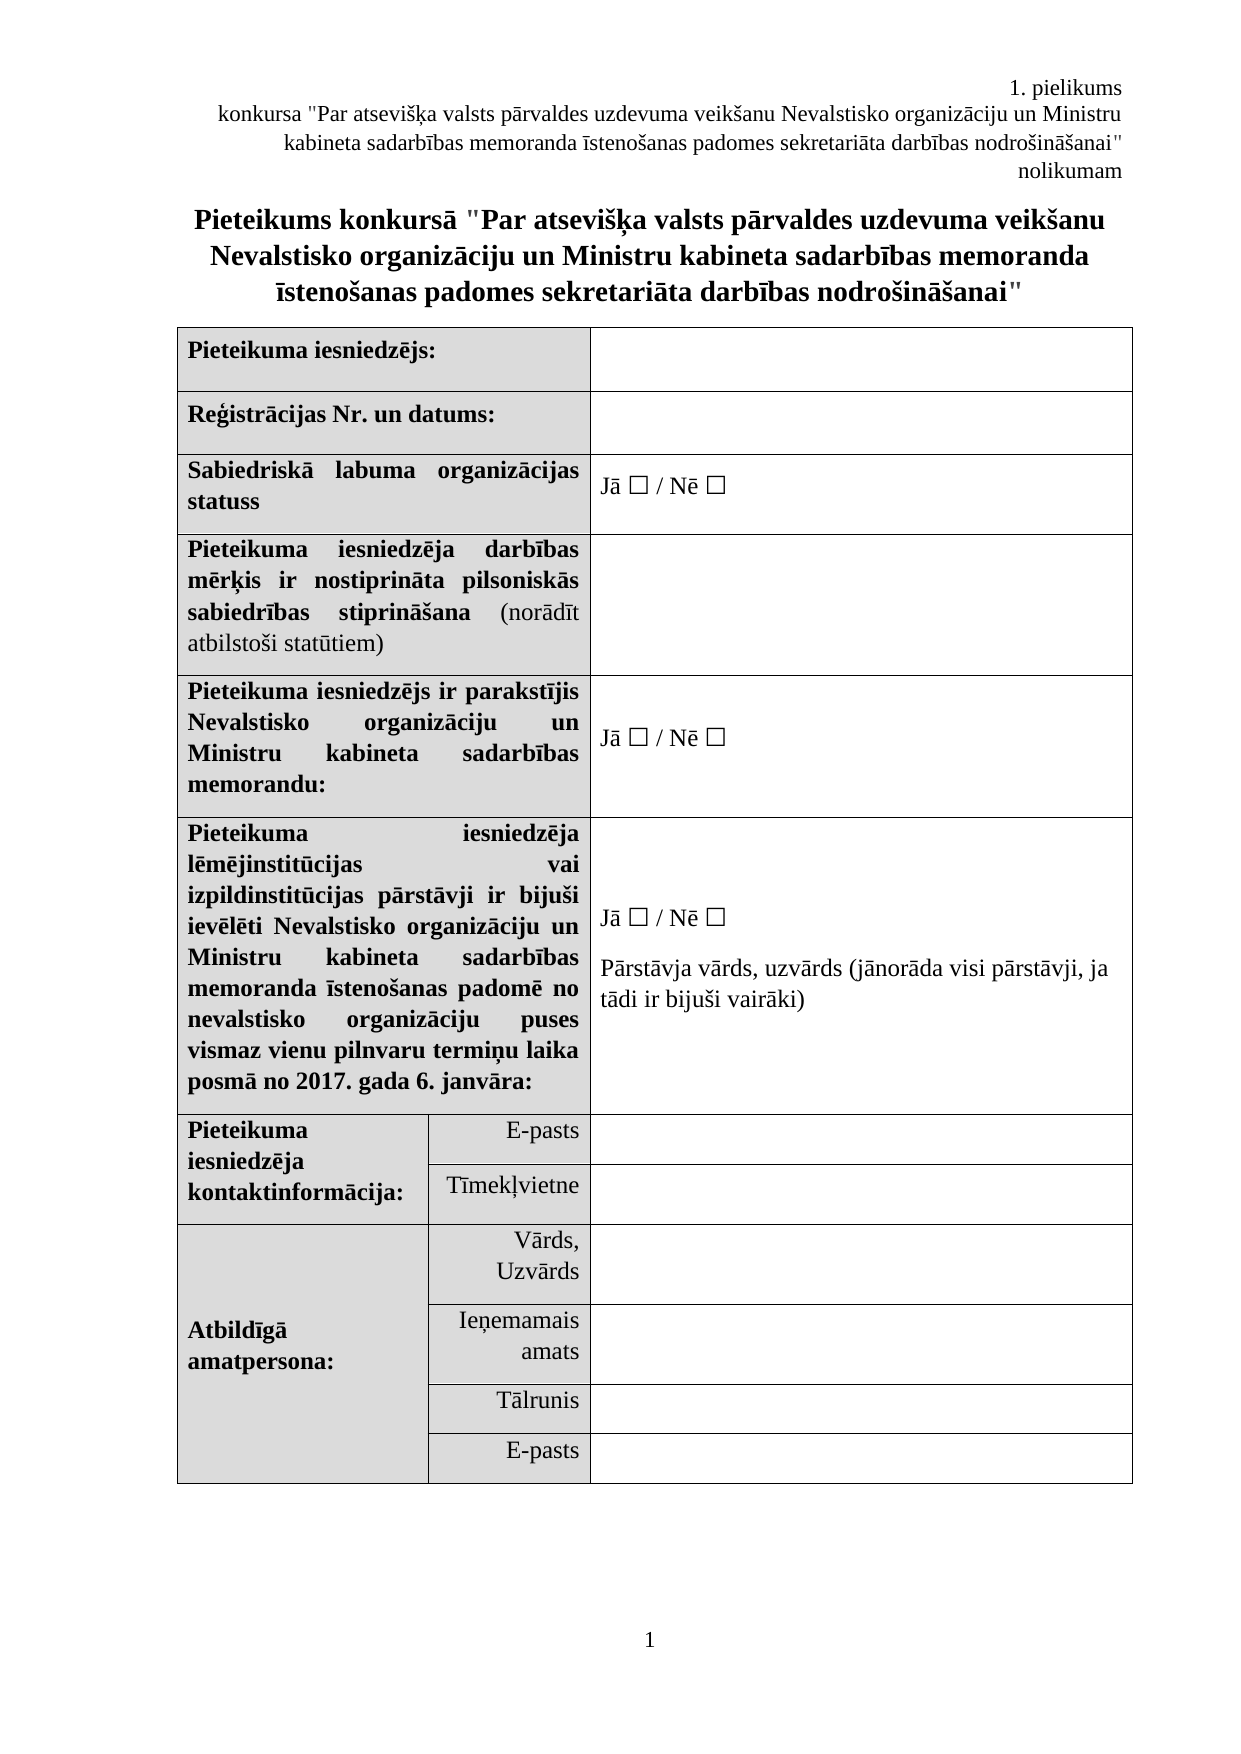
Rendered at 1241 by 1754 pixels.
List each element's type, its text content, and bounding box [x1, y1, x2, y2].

table_cell [591, 1385, 1132, 1433]
table_cell E-pasts [429, 1115, 590, 1163]
table_cell Vārds, Uzvārds [429, 1225, 590, 1304]
table_cell Tālrunis [429, 1385, 590, 1433]
table_cell Pieteikuma iesniedzēja lēmējinstitūcijas vai izpildinstitūcijas pārstāvji ir bijuši ievēlēti Nevalstisko organizāciju un Ministru kabineta sadarbības memoranda īstenošanas padomē no nevalstisko organizāciju puses vismaz vienu pilnvaru termiņu laika posmā no 2017. gada 6. janvāra: [178, 818, 590, 1114]
table_cell Sabiedriskā labuma organizācijas statuss [178, 455, 590, 533]
table_cell Atbildīgā amatpersona: [178, 1225, 428, 1483]
table_cell Ieņemamais amats [429, 1305, 590, 1383]
table_header Pieteikuma iesniedzējs: [178, 328, 590, 391]
table_cell Pieteikuma iesniedzējs ir parakstījis Nevalstisko organizāciju un Ministru kabineta sadarbības memorandu: [178, 676, 590, 817]
table_cell Jā / Nē Pārstāvja vārds, uzvārds (jānorāda visi pārstāvji, ja tādi ir bijuši vairāki) [591, 818, 1132, 1114]
table_cell Jā / Nē [591, 676, 1132, 817]
table_cell Pieteikuma iesniedzēja darbības mērķis ir nostiprināta pilsoniskās sabiedrības stiprināšana (norādīt atbilstoši statūtiem) [178, 535, 590, 675]
table_cell [591, 1225, 1132, 1304]
table_cell Tīmekļvietne [429, 1165, 590, 1224]
table_cell Jā / Nē [591, 455, 1132, 533]
table_cell [591, 1115, 1132, 1163]
table_cell Reģistrācijas Nr. un datums: [178, 392, 590, 454]
table_cell Pieteikuma iesniedzēja kontaktinformācija: [178, 1115, 428, 1224]
table_cell [591, 392, 1132, 454]
table_cell [591, 1305, 1132, 1383]
table_cell [591, 1165, 1132, 1224]
text Pieteikums konkursā "Par atsevišķa valsts pārvaldes uzdevuma veikšanu Nevalstisko organizāciju un Ministru kabineta sadarbības memoranda īstenošanas padomes sekretariāta darbības nodrošināšanai" [177, 202, 1122, 308]
table_cell [591, 1434, 1132, 1483]
table_cell [591, 535, 1132, 675]
table_header [591, 328, 1132, 391]
table_cell E-pasts [429, 1434, 590, 1483]
